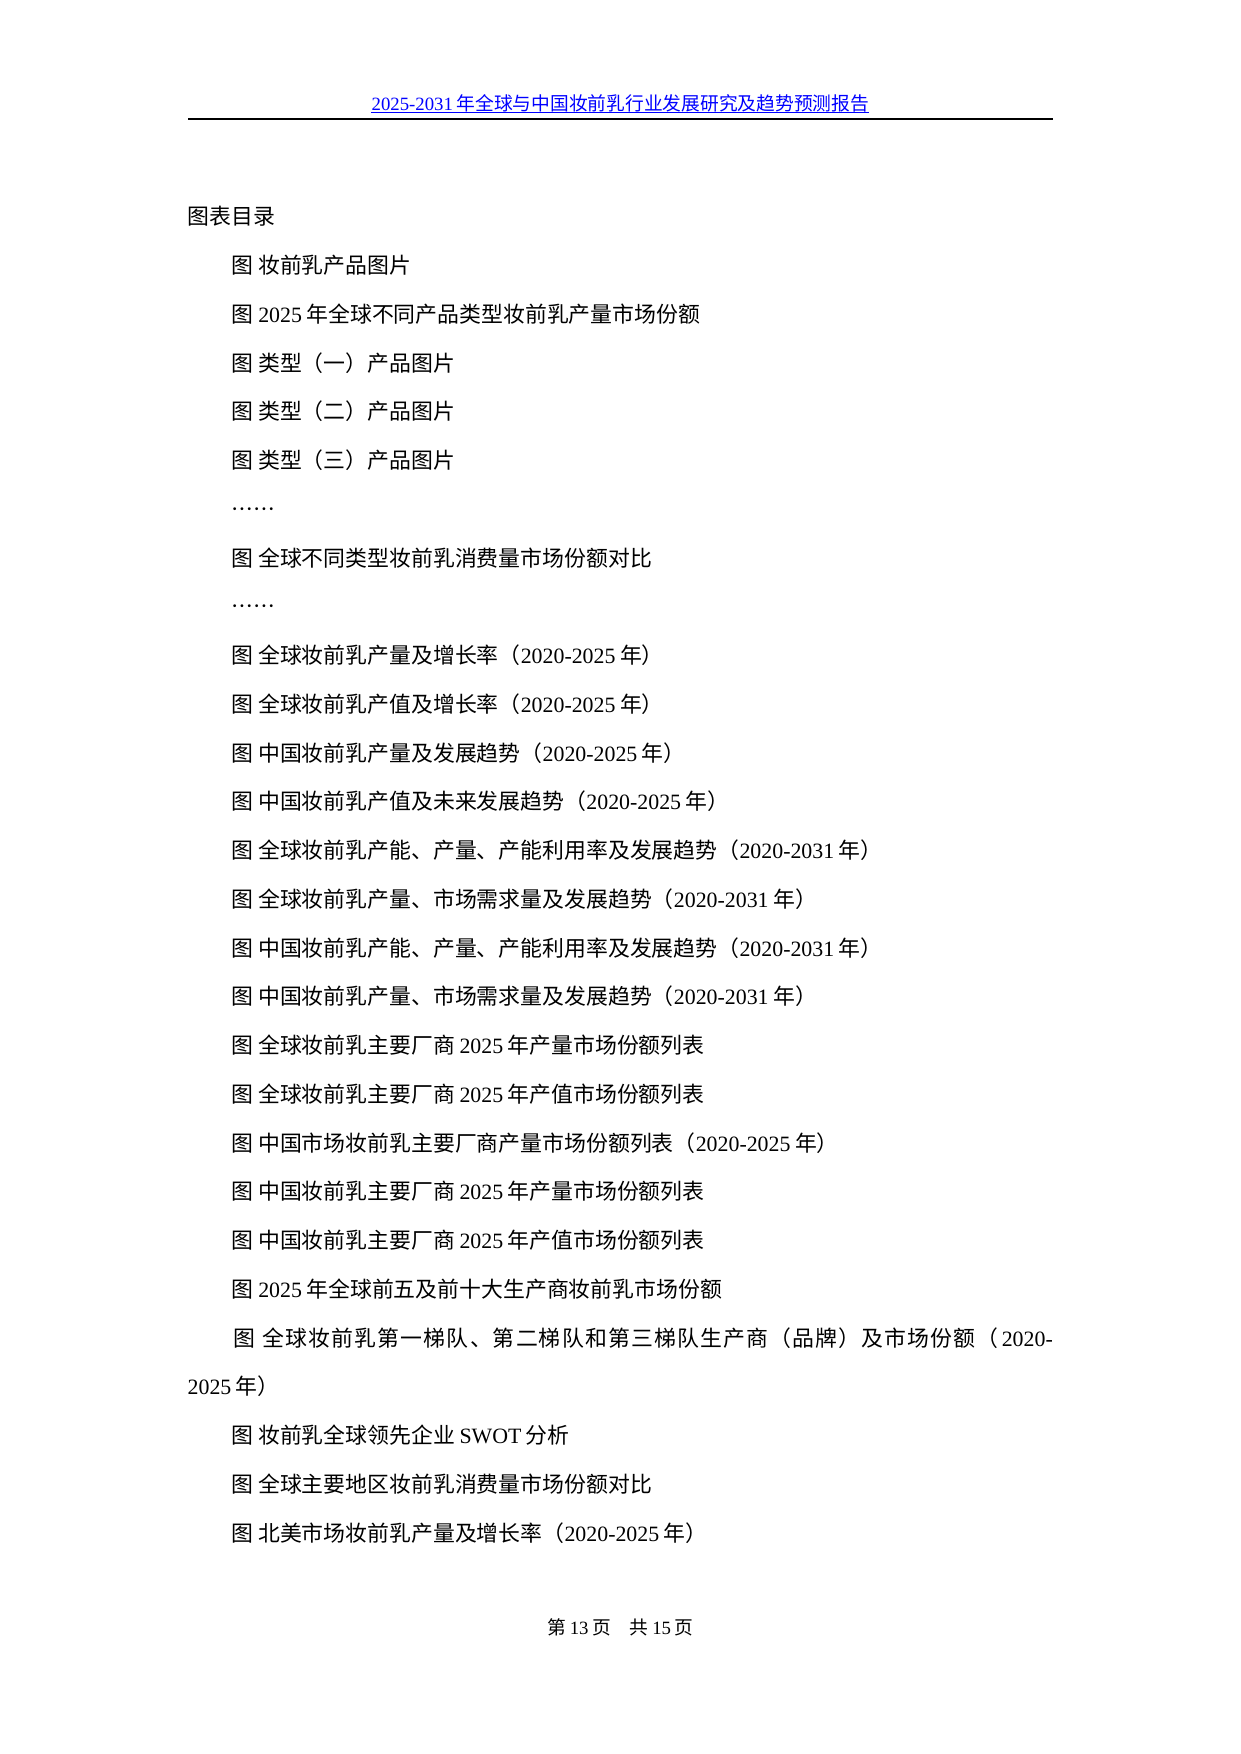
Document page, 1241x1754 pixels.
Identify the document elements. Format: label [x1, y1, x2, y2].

text [187, 150, 1053, 1548]
